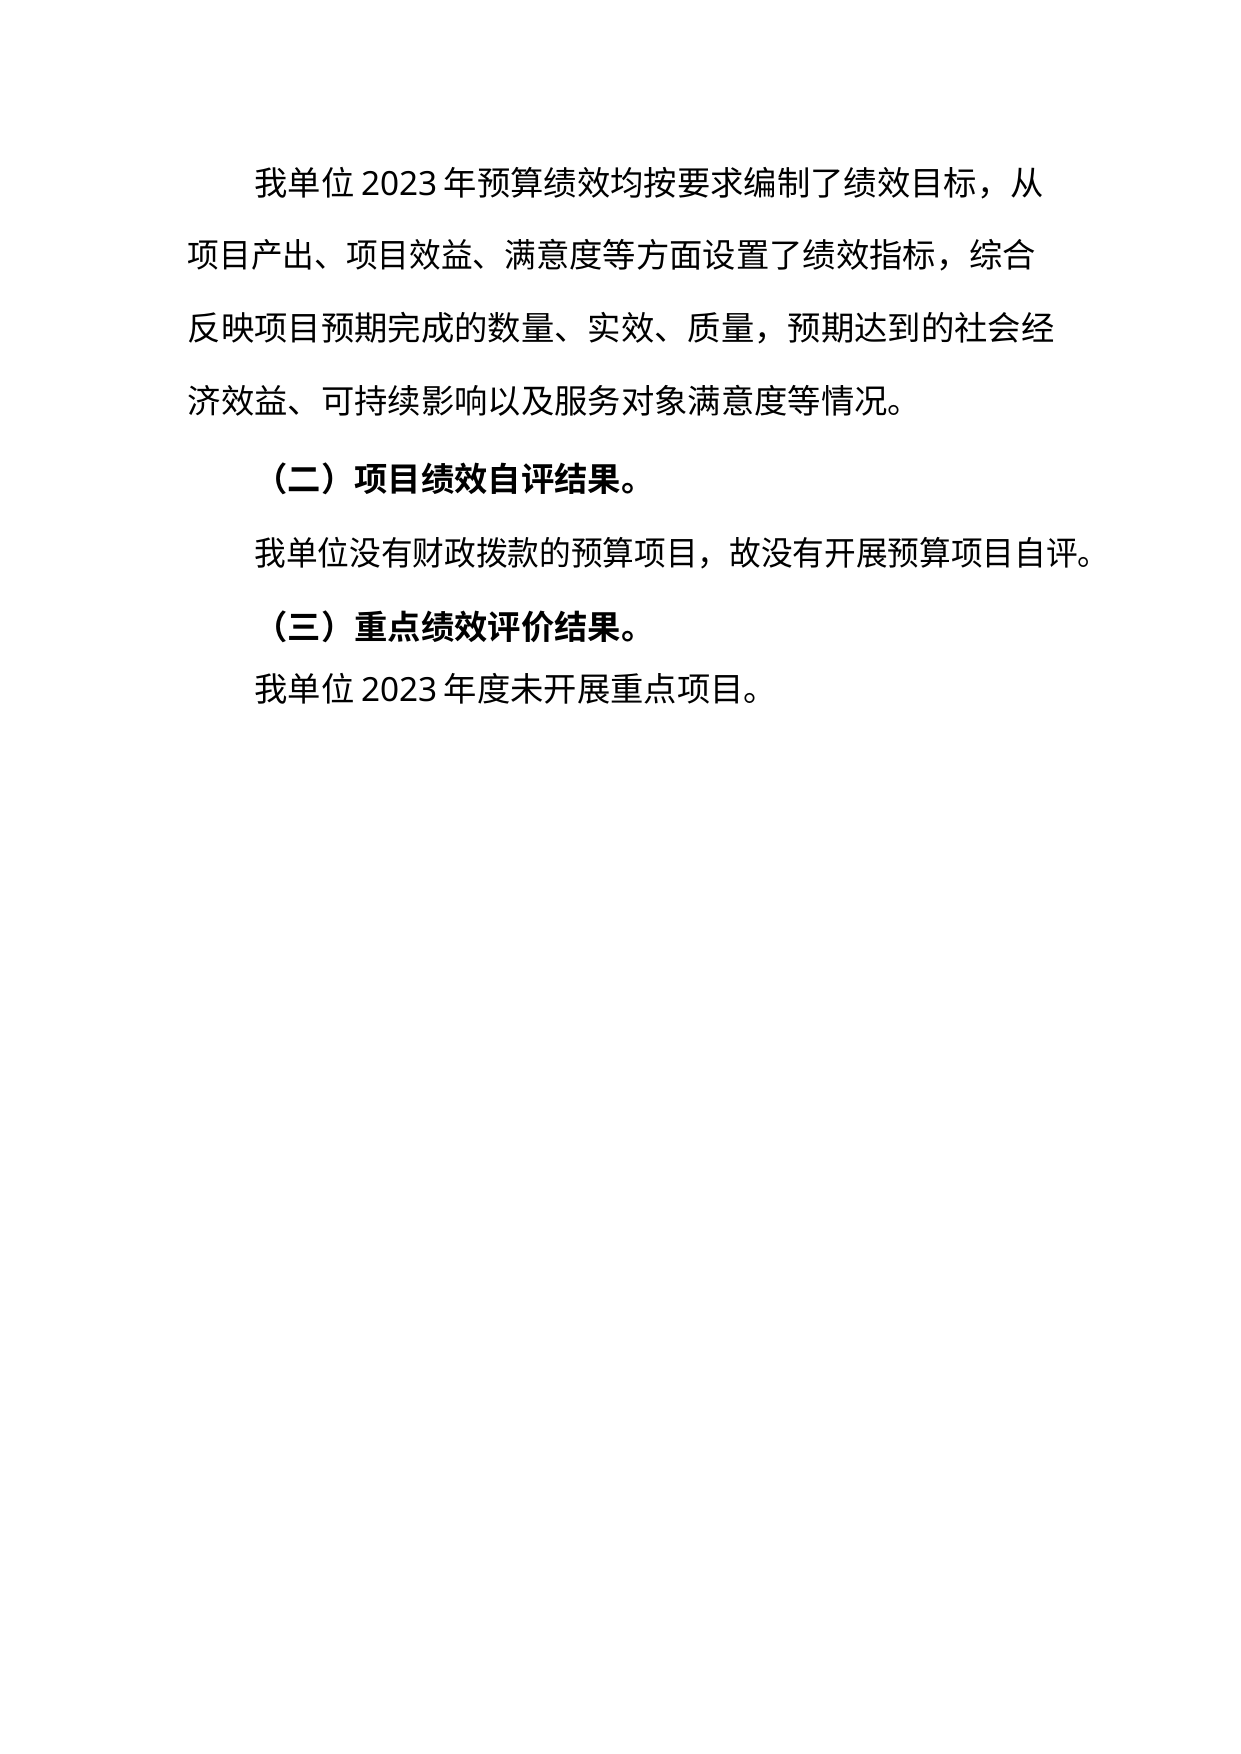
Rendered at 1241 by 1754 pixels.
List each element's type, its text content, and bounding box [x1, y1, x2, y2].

subtitle （三）重点绩效评价结果。 [254, 601, 1096, 649]
subtitle 我单位没有财政拨款的预算项目，故没有开展预算项目自评。 [254, 527, 1096, 575]
text 我单位2023年预算绩效均按要求编制了绩效目标，从项目产出、项目效益、满意度等方面设置了绩效指标，综合反映项目预期完成的数量、实效、质量，预期达到的社会经济效益、可持续影响以及服务对象满意度等情况。 [187, 156, 1057, 423]
text 我单位2023年度未开展重点项目。 [254, 663, 1096, 712]
subtitle （二）项目绩效自评结果。 [254, 453, 1096, 501]
